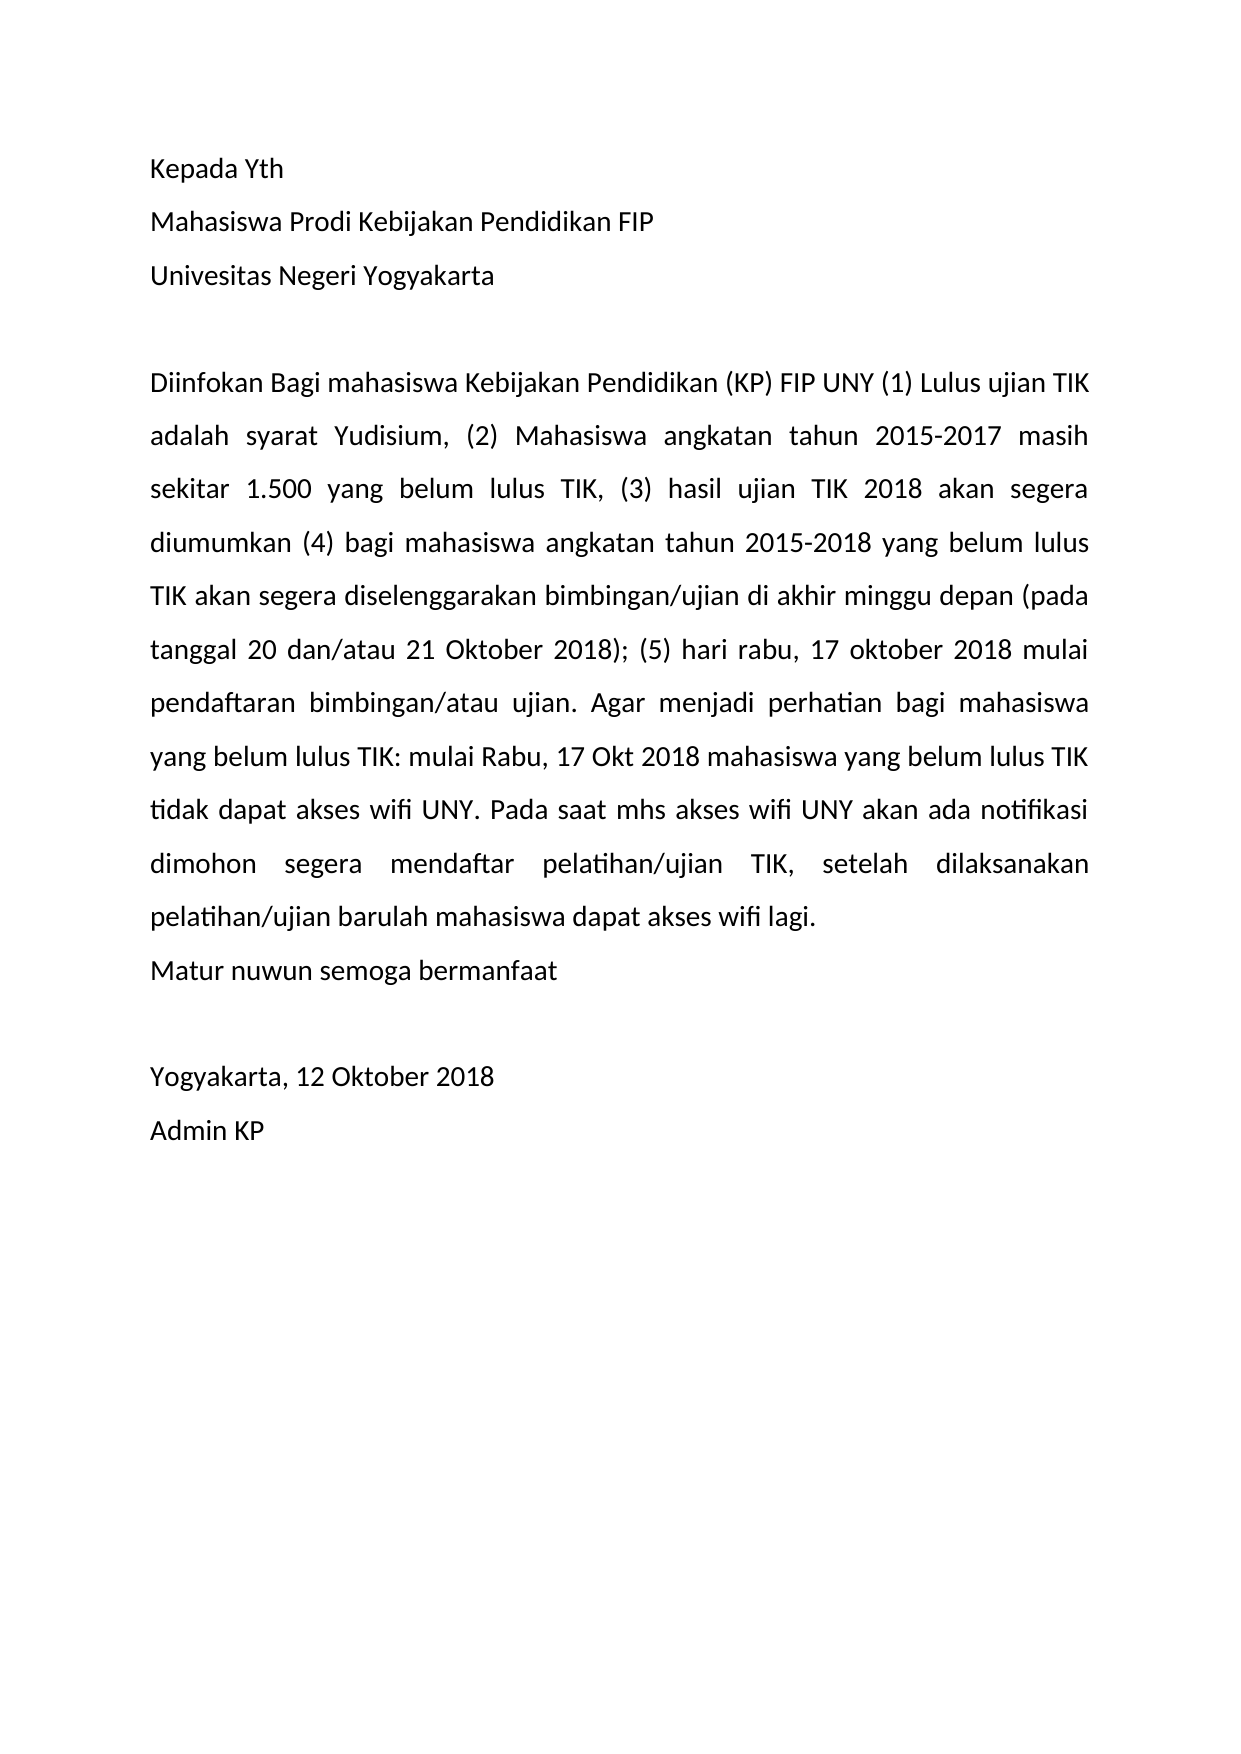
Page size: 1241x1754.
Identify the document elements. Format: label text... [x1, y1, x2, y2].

text Kepada Yth [150, 150, 1090, 186]
text Admin KP [150, 1112, 1090, 1147]
text Mahasiswa Prodi Kebijakan Pendidikan FIP [150, 203, 1090, 239]
text Yogyakarta, 12 Oktober 2018 [150, 1058, 1090, 1094]
text Matur nuwun semoga bermanfaat [150, 952, 1090, 987]
text Diinfokan Bagi mahasiswa Kebijakan Pendidikan (KP) FIP UNY (1) Lulus ujian TIK adalah syarat Yudisium, (2) Mahasiswa angkatan tahun 2015-2017 masih sekitar 1.500 yang belum lulus TIK, (3) hasil ujian TIK 2018 akan segera diumumkan (4) bagi mahasiswa angkatan tahun 2015-2018 yang belum lulus TIK akan segera diselenggarakan bimbingan/ujian di akhir minggu depan (pada tanggal 20 dan/atau 21 Oktober 2018); (5) hari rabu, 17 oktober 2018 mulai pendaftaran bimbingan/atau ujian. Agar menjadi perhatian bagi mahasiswa yang belum lulus TIK: mulai Rabu, 17 Okt 2018 mahasiswa yang belum lulus TIK tidak dapat akses wifi UNY. Pada saat mhs akses wifi UNY akan ada notifikasi dimohon segera mendaftar pelatihan/ujian TIK, setelah dilaksanakan pelatihan/ujian barulah mahasiswa dapat akses wifi lagi. [150, 364, 1090, 934]
text Univesitas Negeri Yogyakarta [150, 257, 1090, 292]
